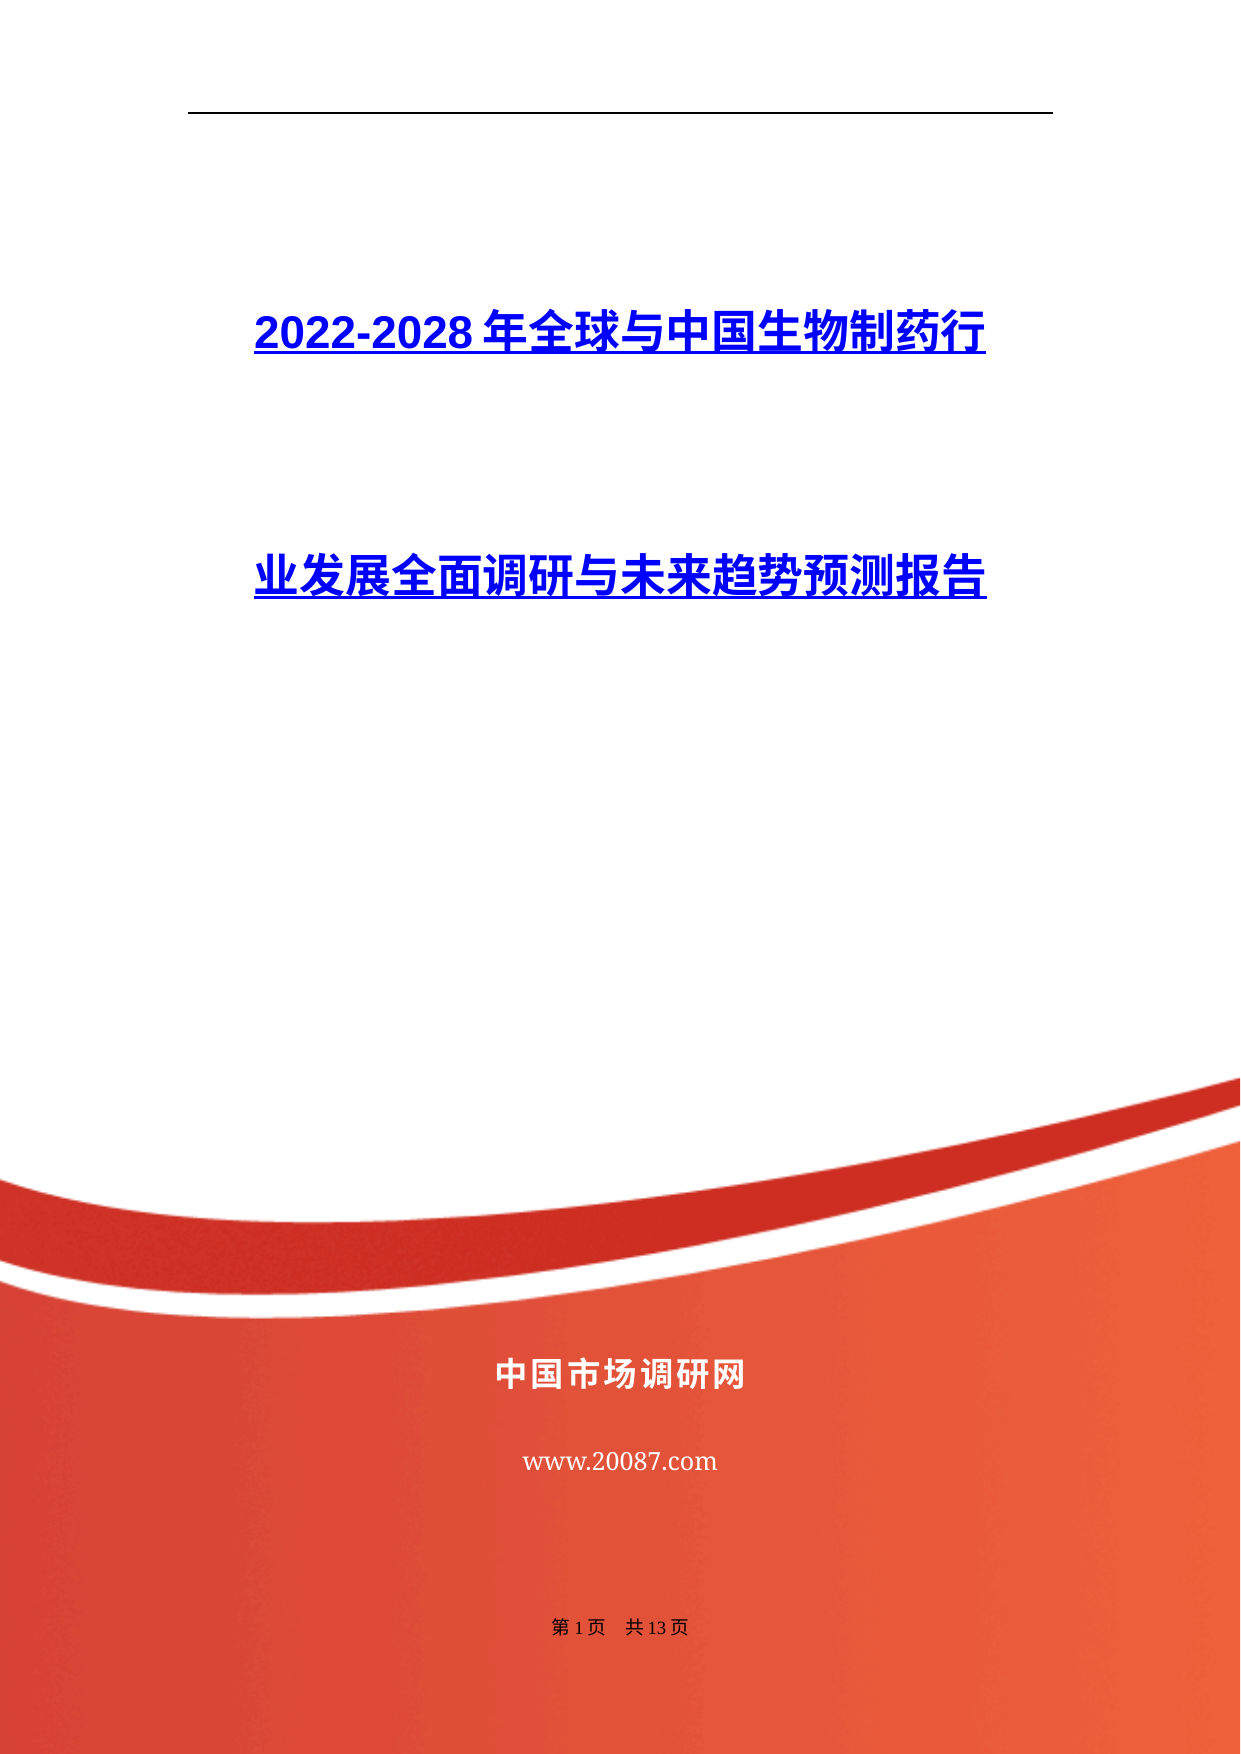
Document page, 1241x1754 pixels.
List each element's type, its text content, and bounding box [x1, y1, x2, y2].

table_header 2022-2028年全球与中国生物制药行业发展全面调研与未来趋势预测报告 [188, 207, 1053, 773]
subtitle 中国市场调研网 [187, 1339, 1053, 1404]
picture [0, 1006, 1241, 1754]
text www.20087.com [187, 1428, 1053, 1493]
